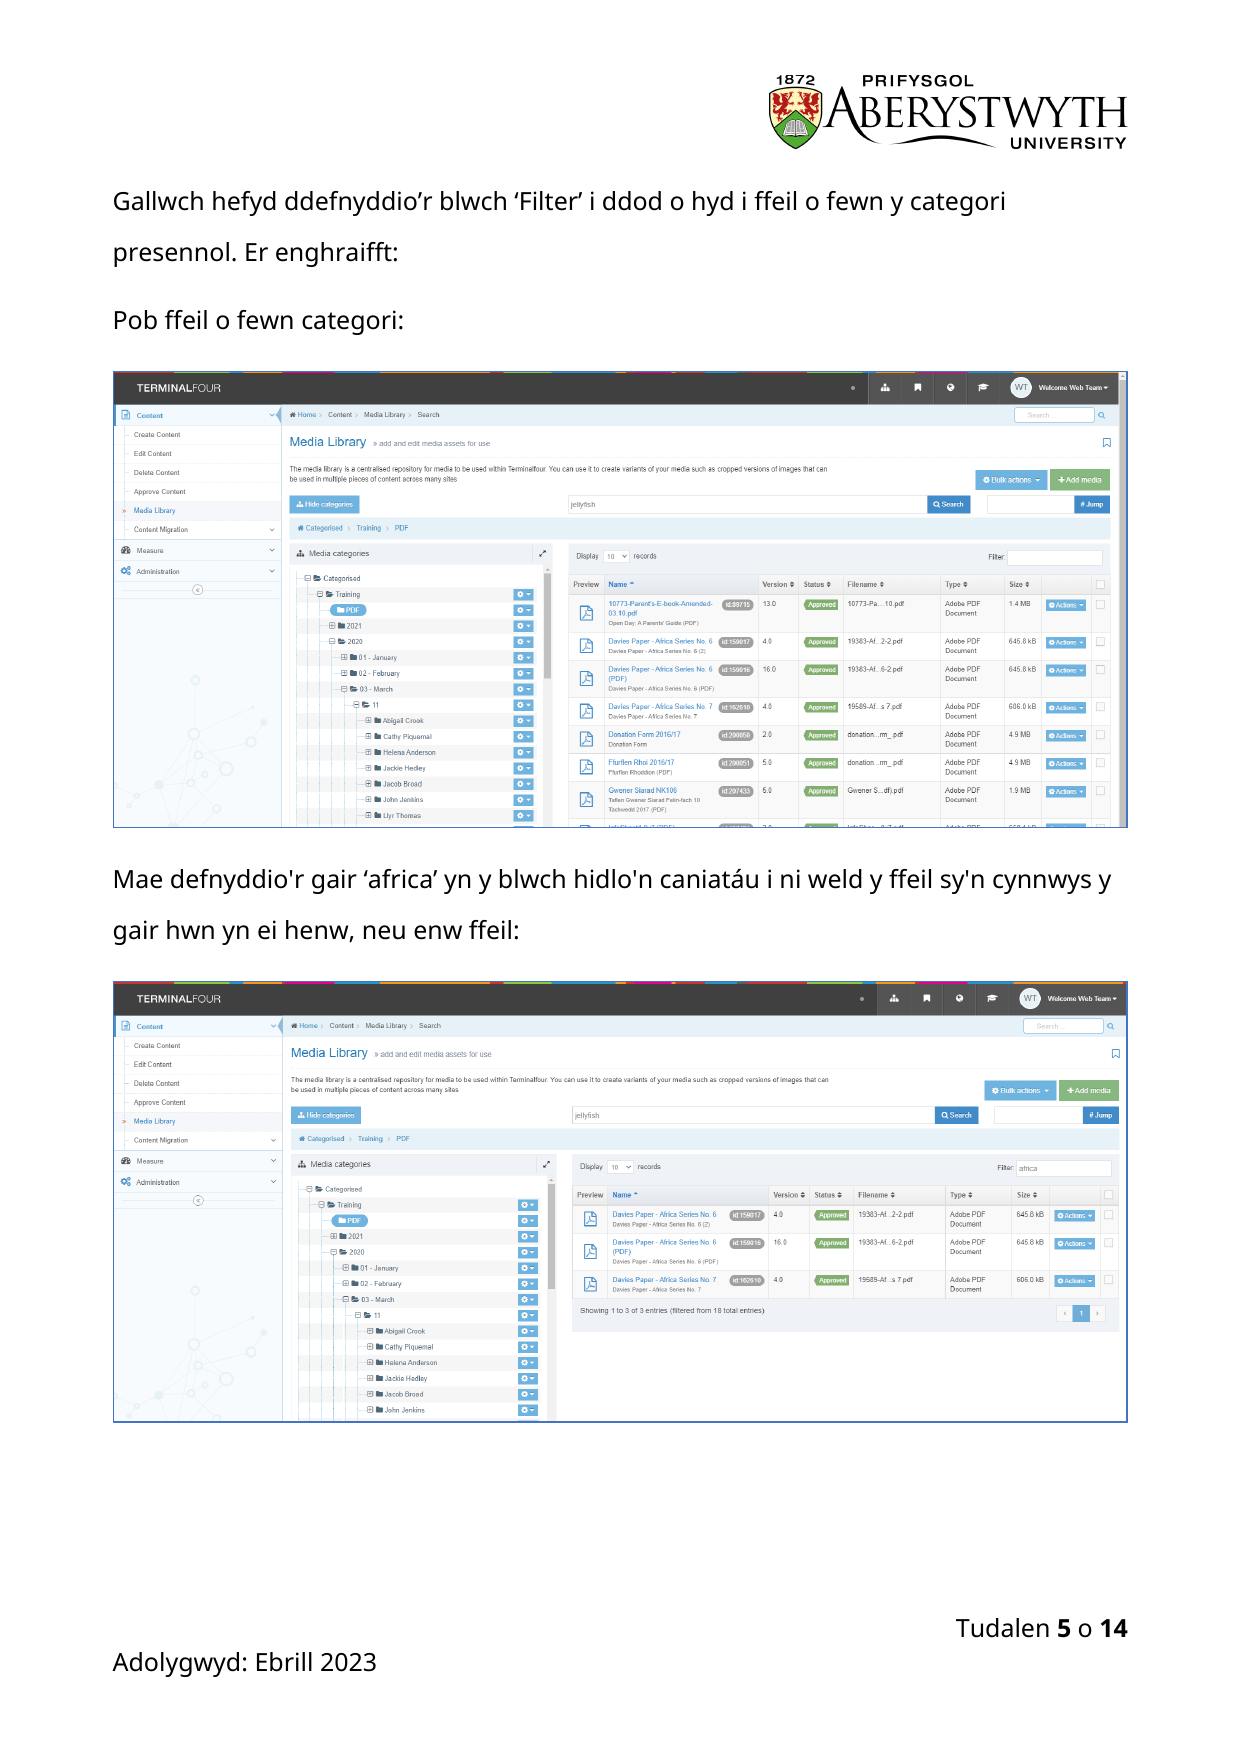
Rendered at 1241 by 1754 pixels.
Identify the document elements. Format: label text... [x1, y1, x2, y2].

text Mae defnyddio'r gair ‘africa’ yn y blwch hidlo'n caniatáu i ni weld y ffeil sy'n cynnwys y gair hwn yn ei henw, neu enw ffeil: [112, 862, 1128, 947]
picture [769, 75, 1128, 150]
picture [114, 982, 1126, 1421]
text Gallwch hefyd ddefnyddio’r blwch ‘Filter’ i ddod o hyd i ffeil o fewn y categori presennol. Er enghraifft: [112, 184, 1128, 269]
picture [114, 372, 1126, 827]
text Pob ffeil o fewn categori: [112, 303, 1128, 337]
